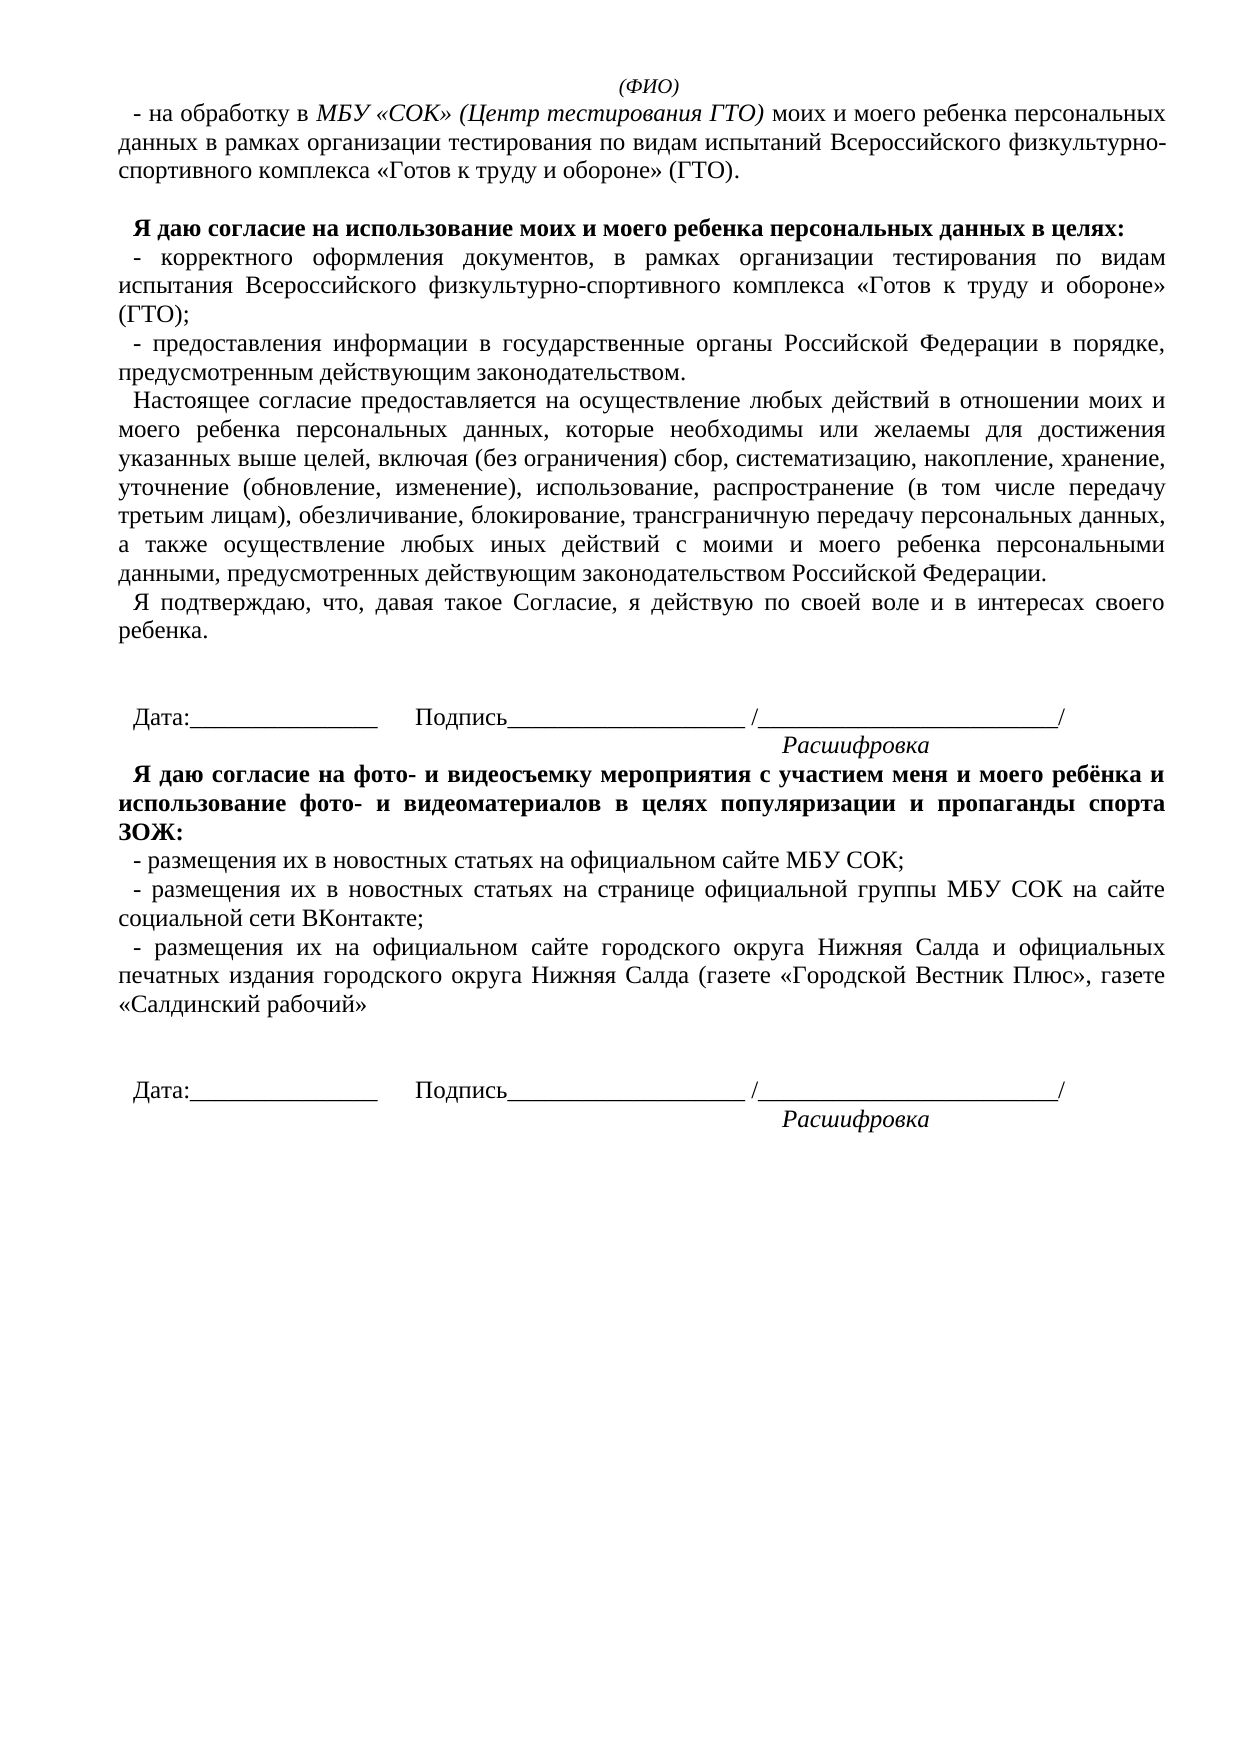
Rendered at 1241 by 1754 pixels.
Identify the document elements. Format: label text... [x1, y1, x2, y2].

text Настоящее согласие предоставляется на осуществление любых действий в отношении моих и моего ребенка персональных данных, которые необходимы или желаемы для достижения указанных выше целей, включая (без ограничения) сбор, систематизацию, накопление, хранение, уточнение (обновление, изменение), использование, распространение (в том числе передачу третьим лицам), обезличивание, блокирование, трансграничную передачу персональных данных, а также осуществление любых иных действий с моими и моего ребенка персональными данными, предусмотренных действующим законодательством Российской Федерации. [118, 385, 1167, 587]
text Я даю согласие на использование моих и моего ребенка персональных данных в целях: [118, 213, 1167, 242]
text - размещения их на официальном сайте городского округа Нижняя Салда и официальных печатных издания городского округа Нижняя Салда (газете «Городской Вестник Плюс», газете «Салдинский рабочий» [118, 932, 1167, 1018]
text - на обработку в МБУ «СОК» (Центр тестирования ГТО) моих и моего ребенка персональных данных в рамках организации тестирования по видам испытаний Всероссийского физкультурно-спортивного комплекса «Готов к труду и обороне» (ГТО). [118, 98, 1167, 184]
text Дата:_______________ Подпись___________________ /________________________/ [118, 702, 1167, 730]
text - размещения их в новостных статьях на странице официальной группы МБУ СОК на сайте социальной сети ВКонтакте; [118, 874, 1167, 932]
text Я подтверждаю, что, давая такое Согласие, я действую по своей воле и в интересах своего ребенка. [118, 587, 1167, 644]
text - размещения их в новостных статьях на официальном сайте МБУ СОК; [118, 845, 1167, 874]
text - предоставления информации в государственные органы Российской Федерации в порядке, предусмотренным действующим законодательством. [118, 328, 1167, 385]
text Я даю согласие на фото- и видеосъемку мероприятия с участием меня и моего ребёнка и использование фото- и видеоматериалов в целях популяризации и пропаганды спорта ЗОЖ: [118, 759, 1167, 845]
text Расшифровка [118, 1104, 1167, 1133]
text Дата:_______________ Подпись___________________ /________________________/ [118, 1075, 1167, 1104]
text Расшифровка [118, 730, 1167, 759]
text (ФИО) [118, 74, 1167, 98]
text - корректного оформления документов, в рамках организации тестирования по видам испытания Всероссийского физкультурно-спортивного комплекса «Готов к труду и обороне» (ГТО); [118, 242, 1167, 328]
